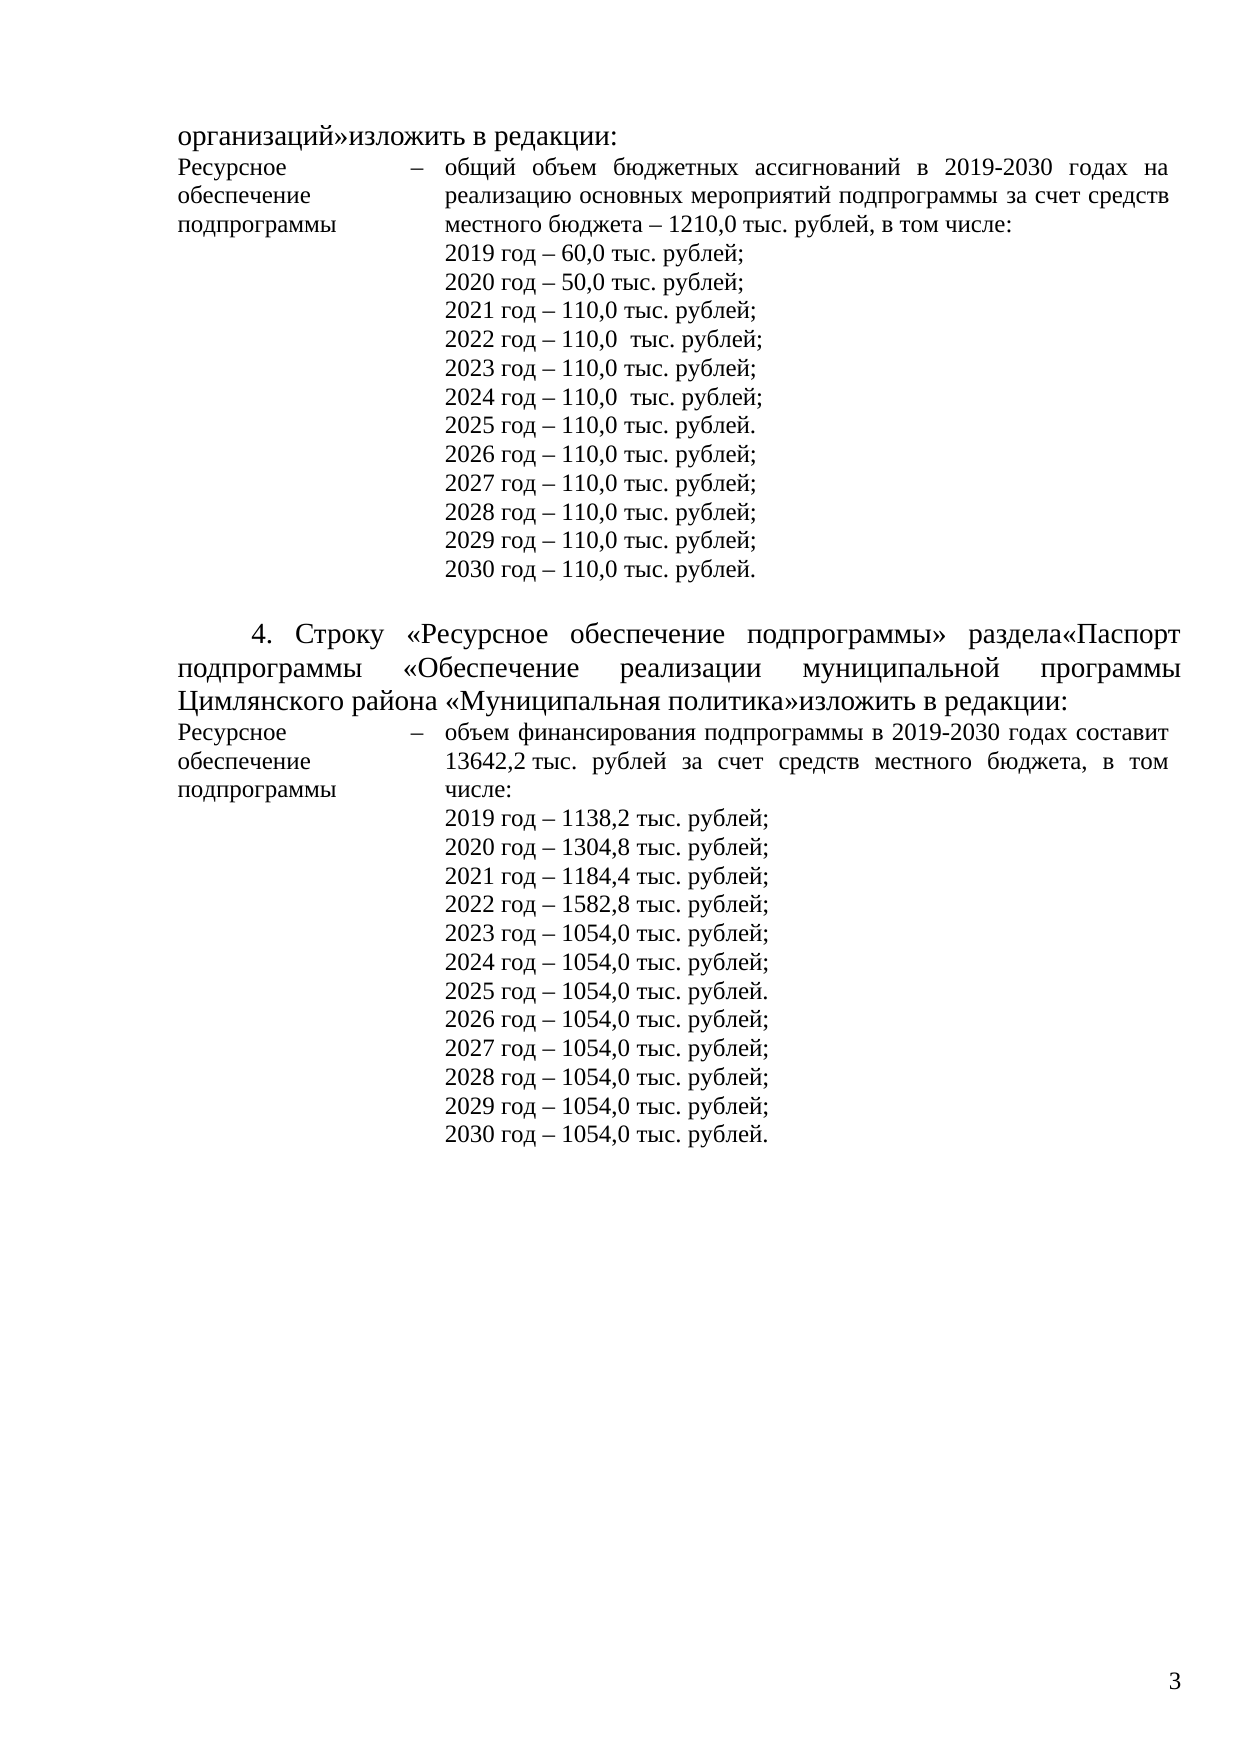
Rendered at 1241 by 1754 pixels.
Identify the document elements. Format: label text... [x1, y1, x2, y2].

table_header – [395, 717, 439, 1148]
text 4. Строку «Ресурсное обеспечение подпрограммы» раздела«Паспорт подпрограммы «Обеспечение реализации муниципальной программы Цимлянского района «Муниципальная политика»изложить в редакции: [177, 616, 1181, 717]
table_header Ресурсное обеспечение подпрограммы [171, 717, 395, 1148]
table_header общий объем бюджетных ассигнований в 2019-2030 годах на реализацию основных мероприятий подпрограммы за счет средств местного бюджета – 1210,0 тыс. рублей, в том числе: 2019 год – 60,0 тыс. рублей; 2020 год – 50,0 тыс. рублей; 2021 год – 110,0 тыс. рублей; 2022 год – 110,0 тыс. рублей; 2023 год – 110,0 тыс. рублей; 2024 год – 110,0 тыс. рублей; 2025 год – 110,0 тыс. рублей. 2026 год – 110,0 тыс. рублей; 2027 год – 110,0 тыс. рублей; 2028 год – 110,0 тыс. рублей; 2029 год – 110,0 тыс. рублей; 2030 год – 110,0 тыс. рублей. [439, 152, 1175, 583]
table_header объем финансирования подпрограммы в 2019-2030 годах составит 13642,2 тыс. рублей за счет средств местного бюджета, в том числе: 2019 год – 1138,2 тыс. рублей; 2020 год – 1304,8 тыс. рублей; 2021 год – 1184,4 тыс. рублей; 2022 год – 1582,8 тыс. рублей; 2023 год – 1054,0 тыс. рублей; 2024 год – 1054,0 тыс. рублей; 2025 год – 1054,0 тыс. рублей. 2026 год – 1054,0 тыс. рублей; 2027 год – 1054,0 тыс. рублей; 2028 год – 1054,0 тыс. рублей; 2029 год – 1054,0 тыс. рублей; 2030 год – 1054,0 тыс. рублей. [439, 717, 1175, 1148]
table_header – [395, 152, 439, 583]
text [177, 118, 1181, 152]
table_header Ресурсное обеспечение подпрограммы [171, 152, 395, 583]
